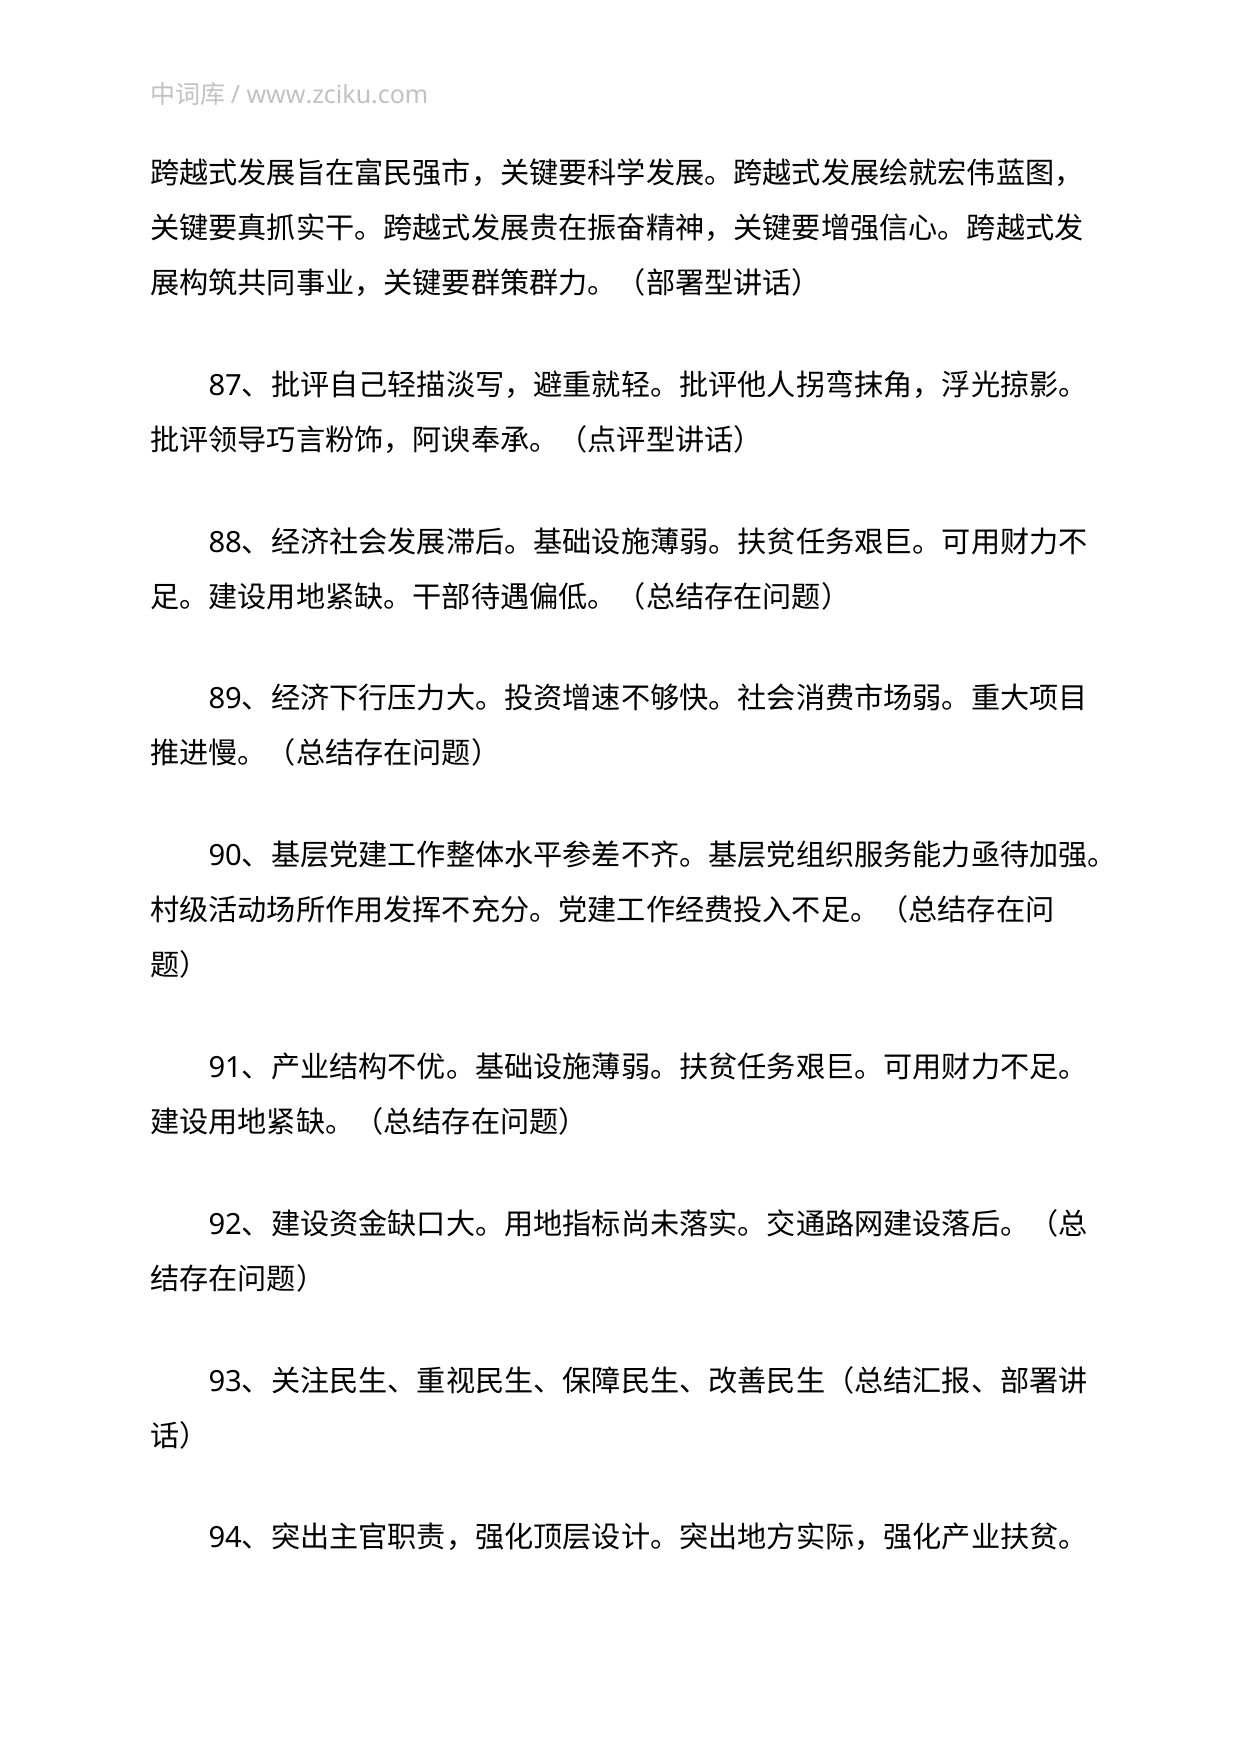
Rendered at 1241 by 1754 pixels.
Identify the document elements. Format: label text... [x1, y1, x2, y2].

text 92、建设资金缺口大。用地指标尚未落实。交通路网建设落后。（总结存在问题） [150, 1200, 1090, 1298]
text 93、关注民生、重视民生、保障民生、改善民生（总结汇报、部署讲话） [150, 1357, 1090, 1454]
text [150, 150, 1090, 302]
text 88、经济社会发展滞后。基础设施薄弱。扶贫任务艰巨。可用财力不足。建设用地紧缺。干部待遇偏低。（总结存在问题） [150, 518, 1090, 616]
text 89、经济下行压力大。投资增速不够快。社会消费市场弱。重大项目推进慢。（总结存在问题） [150, 675, 1090, 772]
text 87、批评自己轻描淡写，避重就轻。批评他人拐弯抹角，浮光掠影。批评领导巧言粉饰，阿谀奉承。（点评型讲话） [150, 362, 1090, 459]
text 90、基层党建工作整体水平参差不齐。基层党组织服务能力亟待加强。村级活动场所作用发挥不充分。党建工作经费投入不足。（总结存在问题） [150, 832, 1090, 984]
text 91、产业结构不优。基础设施薄弱。扶贫任务艰巨。可用财力不足。建设用地紧缺。（总结存在问题） [150, 1043, 1090, 1141]
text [150, 1514, 1090, 1556]
